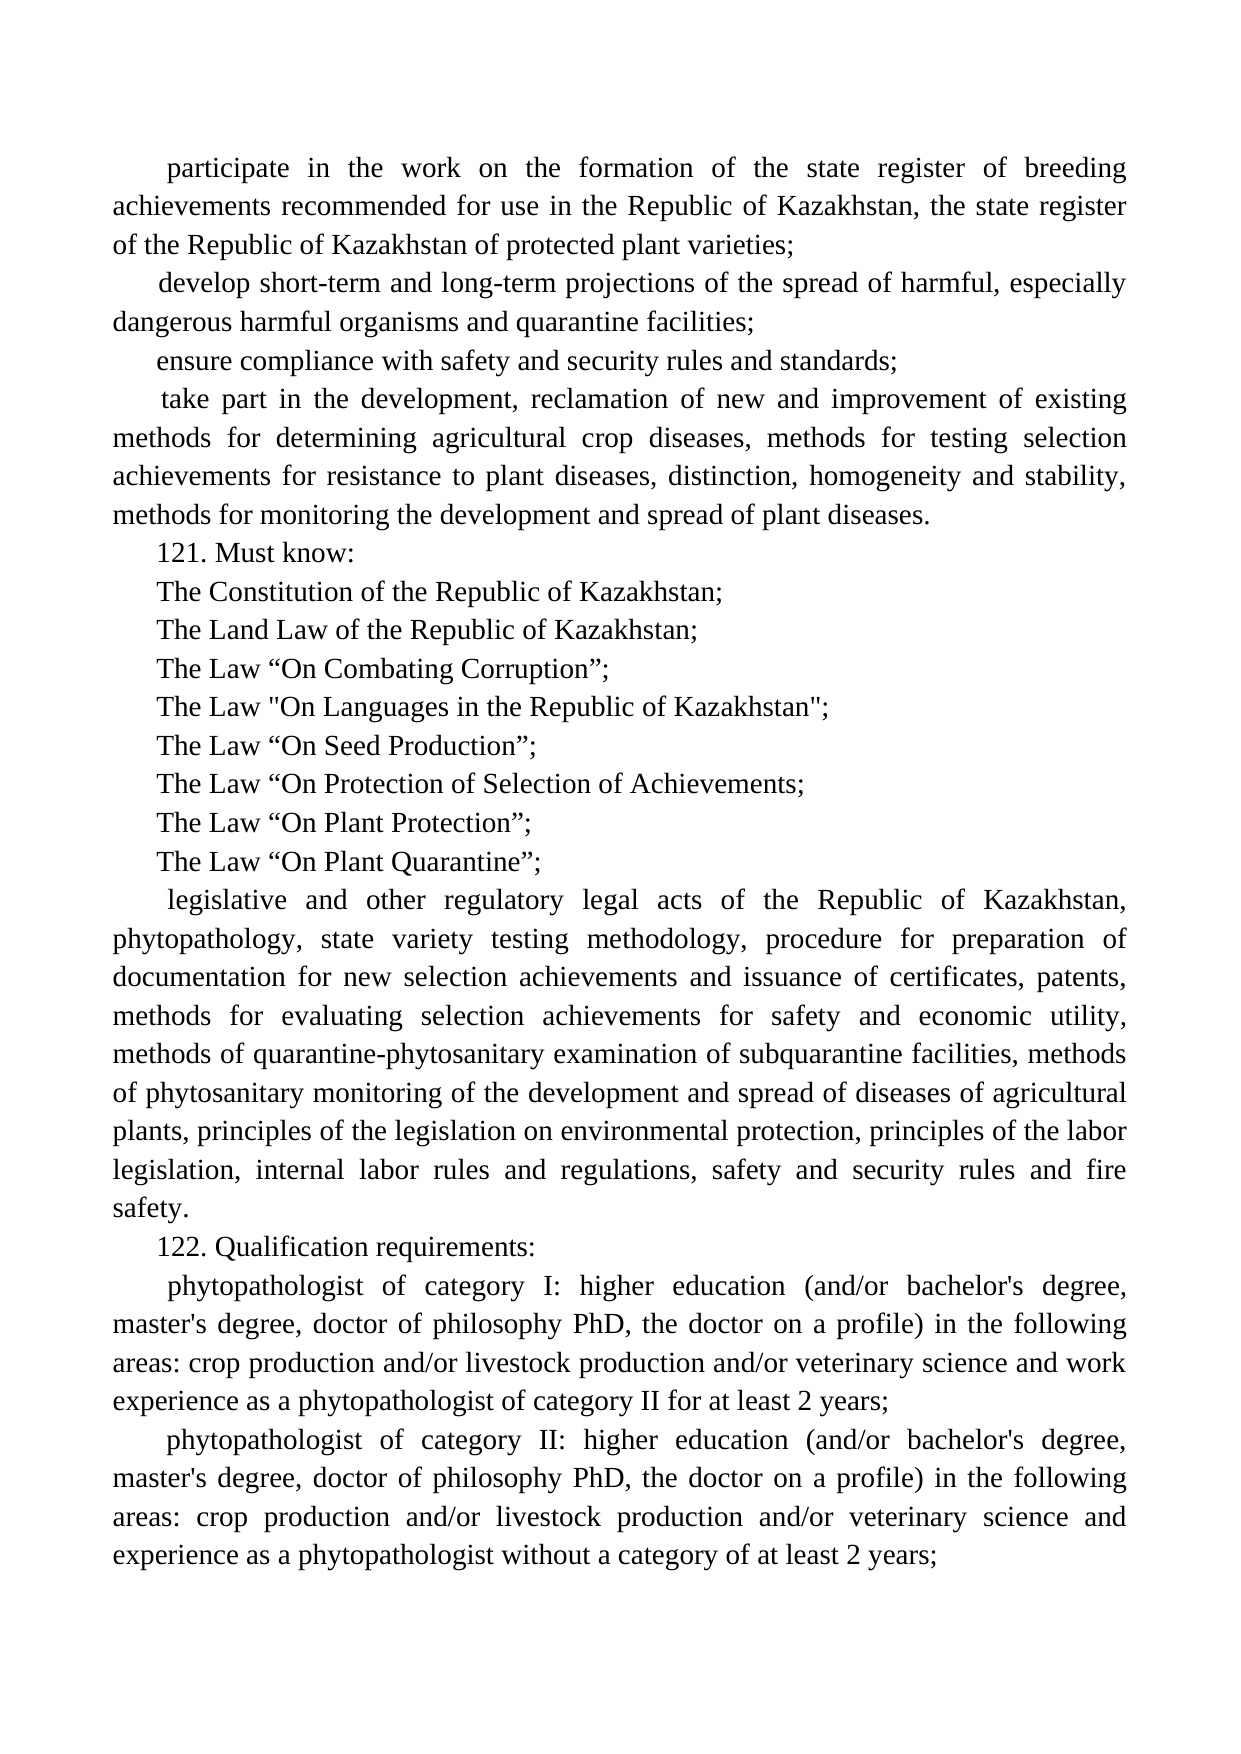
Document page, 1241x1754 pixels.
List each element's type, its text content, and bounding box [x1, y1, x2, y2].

text The Law “On Protection of Selection of Achievements; [112, 767, 1128, 800]
text The Law "On Languages in the Republic of Kazakhstan"; [112, 689, 1128, 723]
text The Law “On Plant Quarantine”; [112, 844, 1128, 877]
text take part in the development, reclamation of new and improvement of existing methods for determining agricultural crop diseases, methods for testing selection achievements for resistance to plant diseases, distinction, homogeneity and stability, methods for monitoring the development and spread of plant diseases. [112, 381, 1128, 530]
text phytopathologist of category II: higher education (and/or bachelor's degree, master's degree, doctor of philosophy PhD, the doctor on a profile) in the following areas: crop production and/or livestock production and/or veterinary science and experience as a phytopathologist without a category of at least 2 years; [112, 1422, 1128, 1571]
text The Constitution of the Republic of Kazakhstan; [112, 574, 1128, 607]
text The Law “On Seed Production”; [112, 728, 1128, 762]
text 122. Qualification requirements: [112, 1229, 1128, 1263]
text 121. Must know: [112, 535, 1128, 569]
text The Law “On Combating Corruption”; [112, 651, 1128, 684]
text legislative and other regulatory legal acts of the Republic of Kazakhstan, phytopathology, state variety testing methodology, procedure for preparation of documentation for new selection achievements and issuance of certificates, patents, methods for evaluating selection achievements for safety and economic utility, methods of quarantine-phytosanitary examination of subquarantine facilities, methods of phytosanitary monitoring of the development and spread of diseases of agricultural plants, principles of the legislation on environmental protection, principles of the labor legislation, internal labor rules and regulations, safety and security rules and fire safety. [112, 882, 1128, 1224]
text The Land Law of the Republic of Kazakhstan; [112, 612, 1128, 646]
text phytopathologist of category I: higher education (and/or bachelor's degree, master's degree, doctor of philosophy PhD, the doctor on a profile) in the following areas: crop production and/or livestock production and/or veterinary science and work experience as a phytopathologist of category II for at least 2 years; [112, 1268, 1128, 1417]
text The Law “On Plant Protection”; [112, 805, 1128, 839]
text develop short-term and long-term projections of the spread of harmful, especially dangerous harmful organisms and quarantine facilities; [112, 266, 1128, 338]
text participate in the work on the formation of the state register of breeding achievements recommended for use in the Republic of Kazakhstan, the state register of the Republic of Kazakhstan of protected plant varieties; [112, 150, 1128, 261]
text ensure compliance with safety and security rules and standards; [112, 343, 1128, 376]
